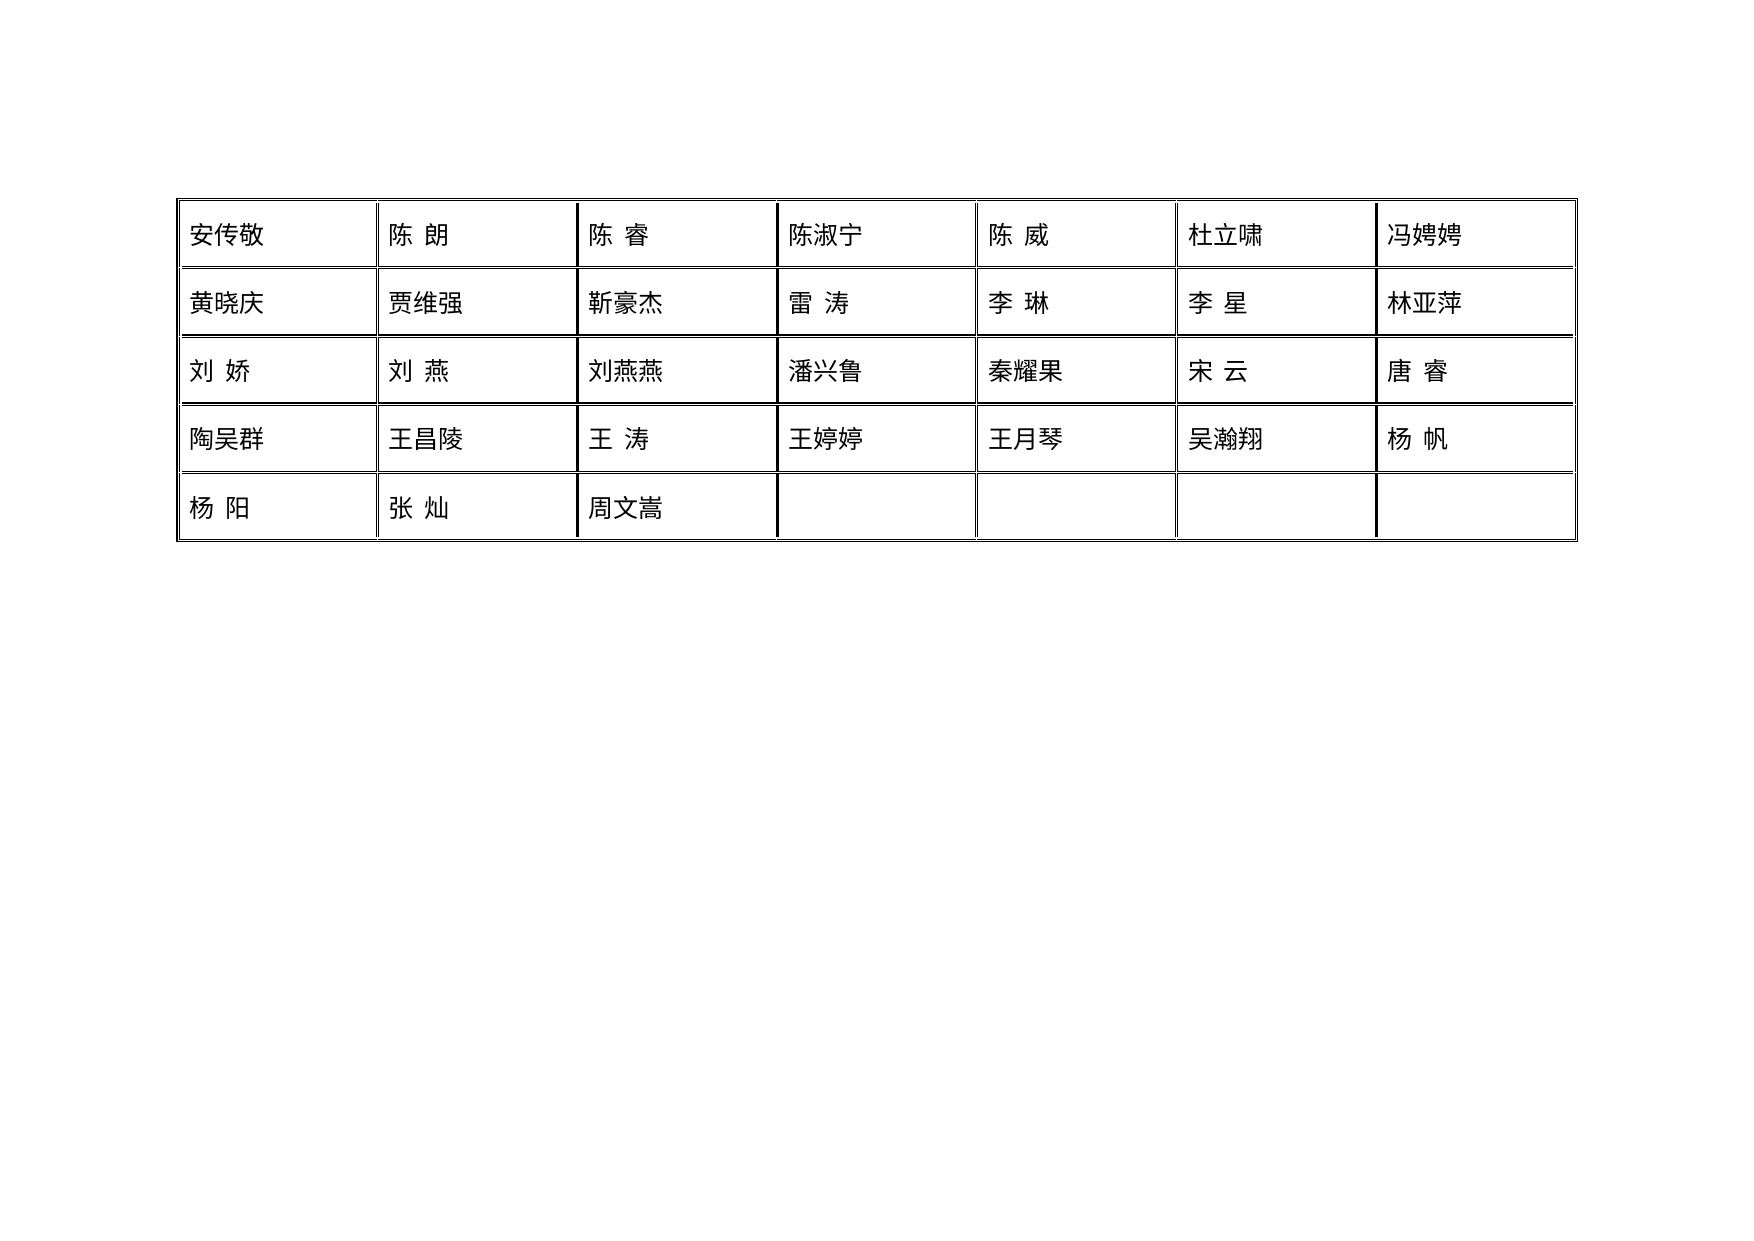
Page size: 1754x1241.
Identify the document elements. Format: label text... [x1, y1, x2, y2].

table_cell 吴瀚翔 [1178, 406, 1375, 471]
table_header 安传敬 [180, 201, 377, 266]
table_cell 张 灿 [378, 474, 577, 539]
table_cell 刘 娇 [180, 334, 376, 402]
table_cell [977, 474, 1177, 539]
table_cell 陶吴群 [180, 402, 376, 471]
table_header 陈 睿 [577, 199, 777, 266]
table_cell 王月琴 [978, 406, 1175, 471]
table_header 陈 威 [977, 201, 1177, 266]
table_cell 靳豪杰 [579, 269, 776, 334]
table_cell 刘燕燕 [579, 338, 776, 402]
table_cell 宋 云 [1178, 338, 1375, 402]
table_cell 贾维强 [379, 269, 576, 334]
table_cell 雷 涛 [779, 269, 975, 334]
table_cell 杨 帆 [1378, 402, 1575, 471]
table_header 杜立啸 [1177, 201, 1376, 266]
table_cell 杨 阳 [178, 471, 377, 539]
table_header 冯娉娉 [1376, 201, 1575, 266]
table_cell [777, 474, 977, 539]
table_cell 周文嵩 [577, 474, 777, 539]
table_cell 李 星 [1178, 269, 1375, 334]
table_cell [1376, 471, 1576, 539]
table_cell 李 琳 [978, 269, 1175, 334]
table_cell 王昌陵 [379, 406, 576, 471]
table_cell 潘兴鲁 [779, 338, 975, 402]
table_cell 王 涛 [579, 406, 776, 471]
table_header 陈淑宁 [777, 201, 977, 266]
table_cell 秦耀果 [978, 338, 1175, 402]
table_cell 王婷婷 [779, 406, 975, 471]
table_cell 林亚萍 [1376, 266, 1576, 334]
table_cell 唐 睿 [1378, 334, 1575, 402]
table_header 陈 朗 [378, 201, 577, 266]
table_cell [1177, 474, 1376, 539]
table_cell 黄晓庆 [178, 266, 377, 334]
table_cell 刘 燕 [379, 338, 576, 402]
